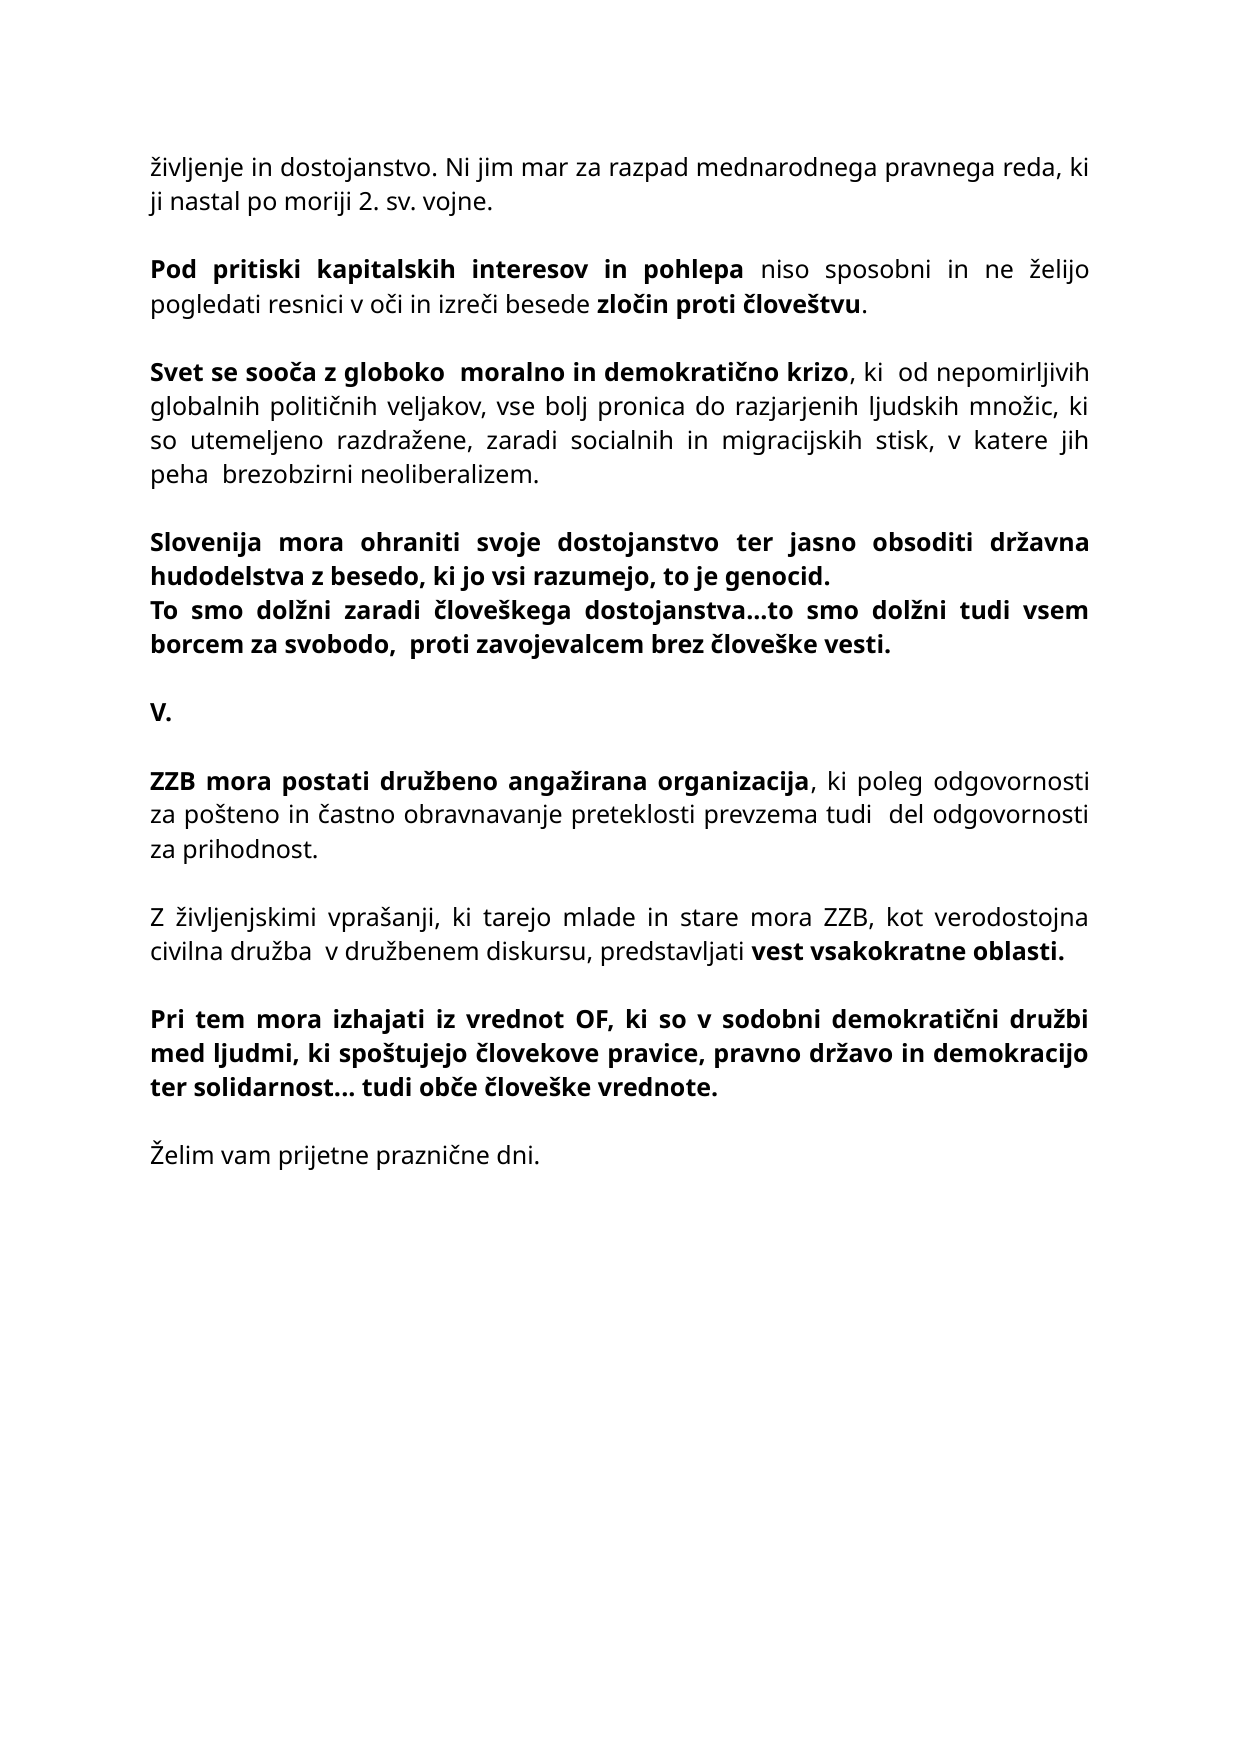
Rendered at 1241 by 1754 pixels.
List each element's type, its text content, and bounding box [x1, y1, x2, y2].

text To smo dolžni zaradi človeškega dostojanstva...to smo dolžni tudi vsem borcem za svobodo, proti zavojevalcem brez človeške vesti. [150, 593, 1090, 661]
text Pod pritiski kapitalskih interesov in pohlepa niso sposobni in ne želijo pogledati resnici v oči in izreči besede zločin proti človeštvu. [150, 252, 1090, 320]
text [150, 150, 1090, 218]
text V. [150, 695, 1090, 729]
text Želim vam prijetne praznične dni. [150, 1138, 1090, 1172]
text Slovenija mora ohraniti svoje dostojanstvo ter jasno obsoditi državna hudodelstva z besedo, ki jo vsi razumejo, to je genocid. [150, 525, 1090, 593]
text ZZB mora postati družbeno angažirana organizacija, ki poleg odgovornosti za pošteno in častno obravnavanje preteklosti prevzema tudi del odgovornosti za prihodnost. [150, 763, 1090, 865]
text Pri tem mora izhajati iz vrednot OF, ki so v sodobni demokratični družbi med ljudmi, ki spoštujejo človekove pravice, pravno državo in demokracijo ter solidarnost... tudi obče človeške vrednote. [150, 1002, 1090, 1104]
text Svet se sooča z globoko moralno in demokratično krizo, ki od nepomirljivih globalnih političnih veljakov, vse bolj pronica do razjarjenih ljudskih množic, ki so utemeljeno razdražene, zaradi socialnih in migracijskih stisk, v katere jih peha brezobzirni neoliberalizem. [150, 354, 1090, 491]
text Z življenjskimi vprašanji, ki tarejo mlade in stare mora ZZB, kot verodostojna civilna družba v družbenem diskursu, predstavljati vest vsakokratne oblasti. [150, 899, 1090, 967]
